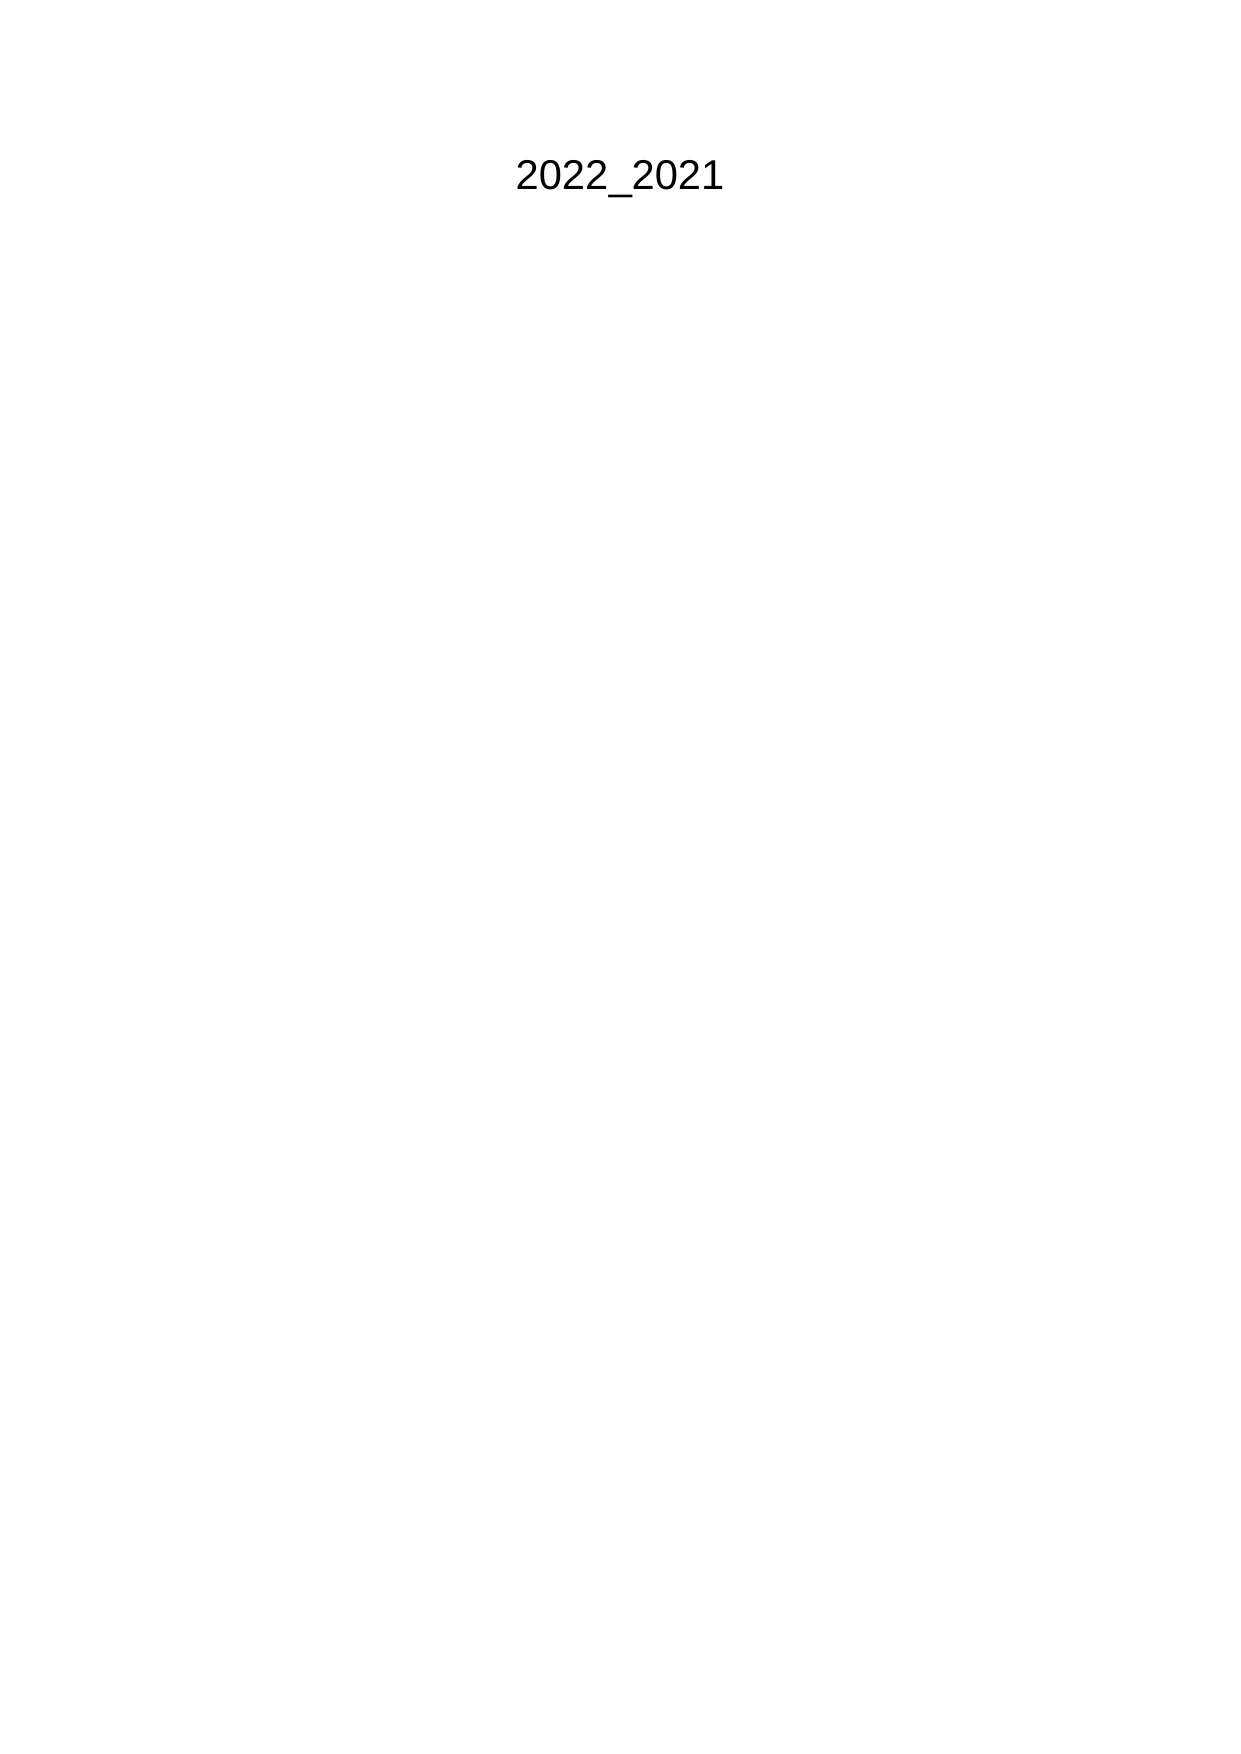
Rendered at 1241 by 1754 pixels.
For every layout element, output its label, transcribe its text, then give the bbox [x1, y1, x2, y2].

text 2021_2022 [187, 150, 1053, 198]
